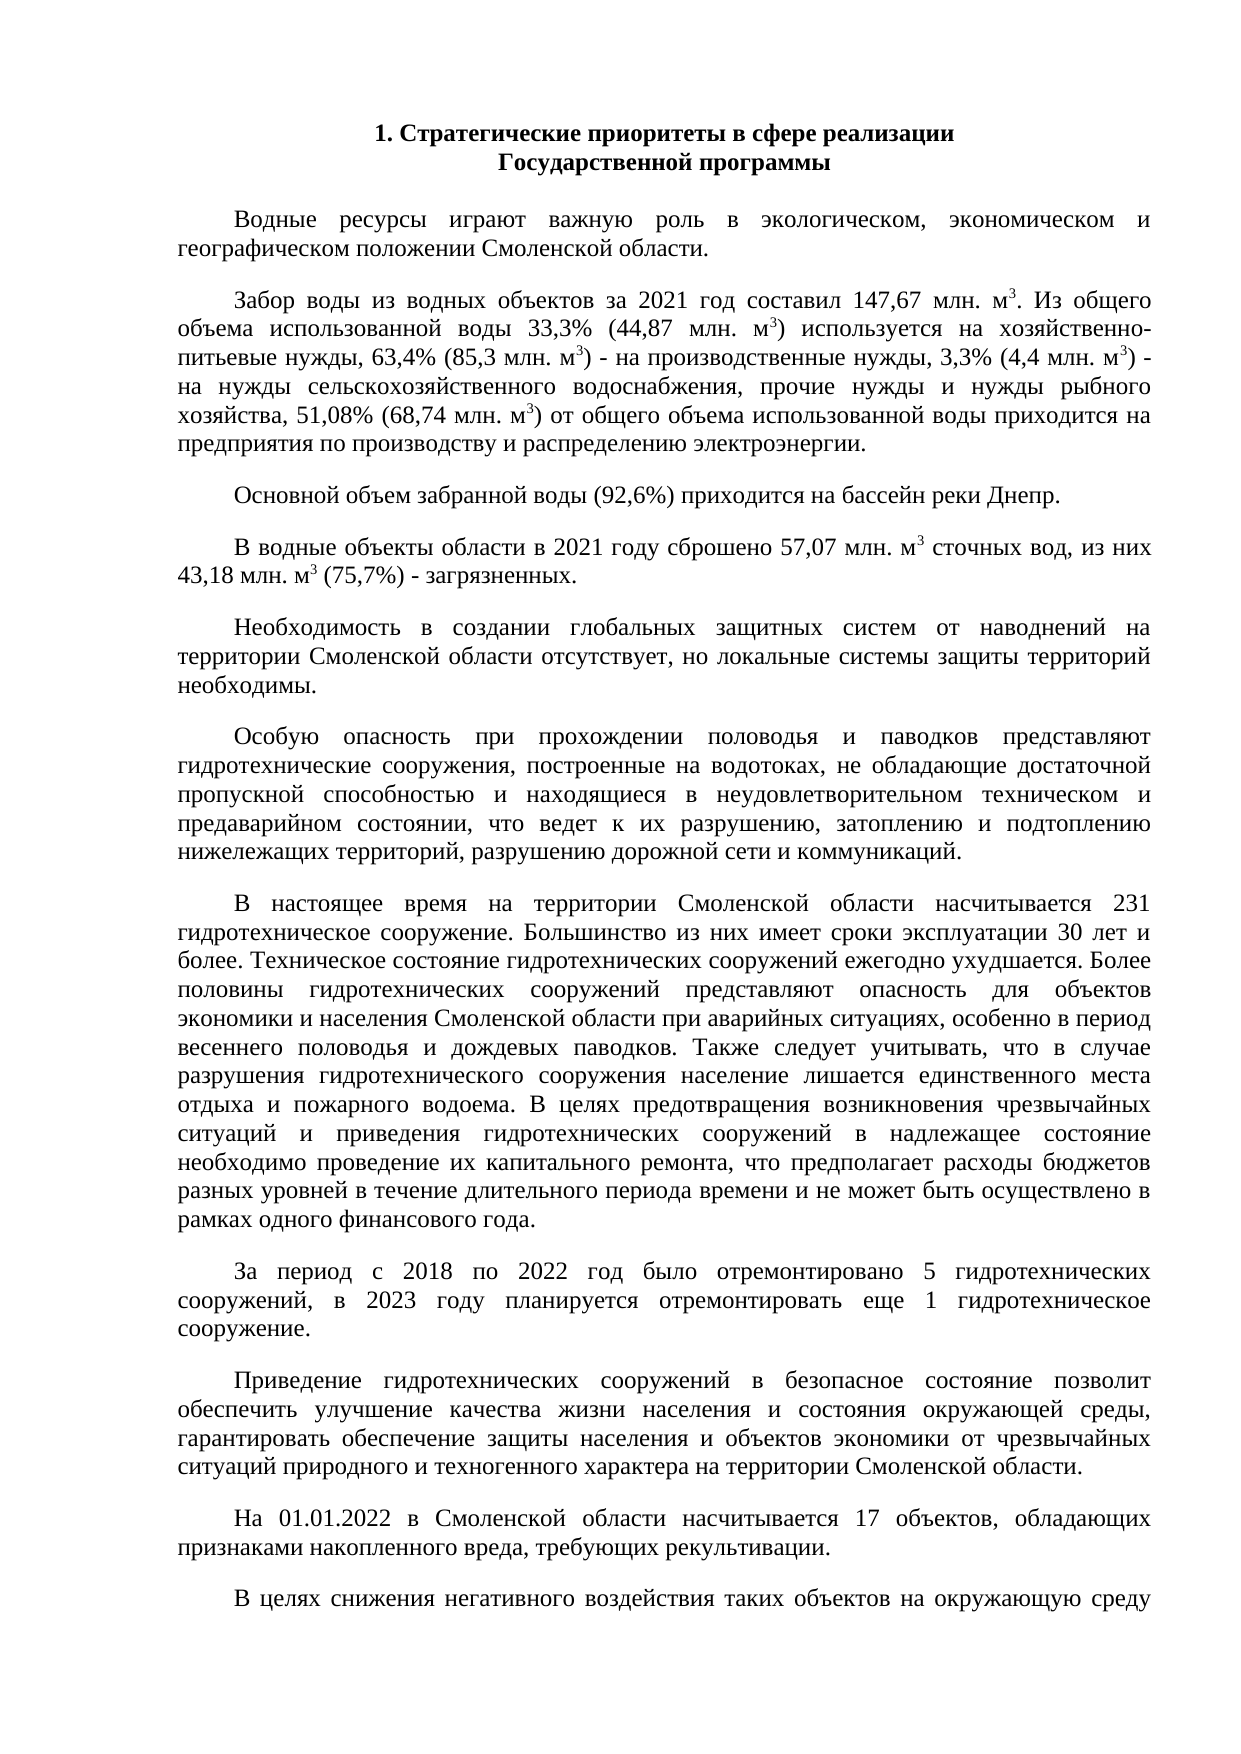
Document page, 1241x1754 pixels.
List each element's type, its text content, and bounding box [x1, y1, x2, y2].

text Основной объем забранной воды (92,6%) приходится на бассейн реки Днепр. [177, 480, 1152, 509]
text В настоящее время на территории Смоленской области насчитывается 231 гидротехническое сооружение. Большинство из них имеет сроки эксплуатации 30 лет и более. Техническое состояние гидротехнических сооружений ежегодно ухудшается. Более половины гидротехнических сооружений представляют опасность для объектов экономики и населения Смоленской области при аварийных ситуациях, особенно в период весеннего половодья и дождевых паводков. Также следует учитывать, что в случае разрушения гидротехнического сооружения население лишается единственного места отдыха и пожарного водоема. В целях предотвращения возникновения чрезвычайных ситуаций и приведения гидротехнических сооружений в надлежащее состояние необходимо проведение их капитального ремонта, что предполагает расходы бюджетов разных уровней в течение длительного периода времени и не может быть осуществлено в рамках одного финансового года. [177, 888, 1152, 1233]
text В водные объекты области в 2021 году сброшено 57,07 млн. м3 сточных вод, из них 43,18 млн. м3 (75,7%) - загрязненных. [177, 532, 1152, 589]
text Приведение гидротехнических сооружений в безопасное состояние позволит обеспечить улучшение качества жизни населения и состояния окружающей среды, гарантировать обеспечение защиты населения и объектов экономики от чрезвычайных ситуаций природного и техногенного характера на территории Смоленской области. [177, 1365, 1152, 1480]
text Водные ресурсы играют важную роль в экологическом, экономическом и географическом положении Смоленской области. [177, 204, 1152, 262]
text Особую опасность при прохождении половодья и паводков представляют гидротехнические сооружения, построенные на водотоках, не обладающие достаточной пропускной способностью и находящиеся в неудовлетворительном техническом и предаварийном состоянии, что ведет к их разрушению, затоплению и подтоплению нижележащих территорий, разрушению дорожной сети и коммуникаций. [177, 721, 1152, 865]
title Государственной программы [177, 147, 1152, 176]
text Необходимость в создании глобальных защитных систем от наводнений на территории Смоленской области отсутствует, но локальные системы защиты территорий необходимы. [177, 612, 1152, 698]
title 1. Стратегические приоритеты в сфере реализации [177, 118, 1152, 147]
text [177, 1583, 1152, 1612]
text Забор воды из водных объектов за 2021 год составил 147,67 млн. м3. Из общего объема использованной воды 33,3% (44,87 млн. м3) используется на хозяйственно-питьевые нужды, 63,4% (85,3 млн. м3) - на производственные нужды, 3,3% (4,4 млн. м3) - на нужды сельскохозяйственного водоснабжения, прочие нужды и нужды рыбного хозяйства, 51,08% (68,74 млн. м3) от общего объема использованной воды приходится на предприятия по производству и распределению электроэнергии. [177, 285, 1152, 457]
text За период с 2018 по 2022 год было отремонтировано 5 гидротехнических сооружений, в 2023 году планируется отремонтировать еще 1 гидротехническое сооружение. [177, 1256, 1152, 1342]
text На 01.01.2022 в Смоленской области насчитывается 17 объектов, обладающих признаками накопленного вреда, требующих рекультивации. [177, 1503, 1152, 1561]
